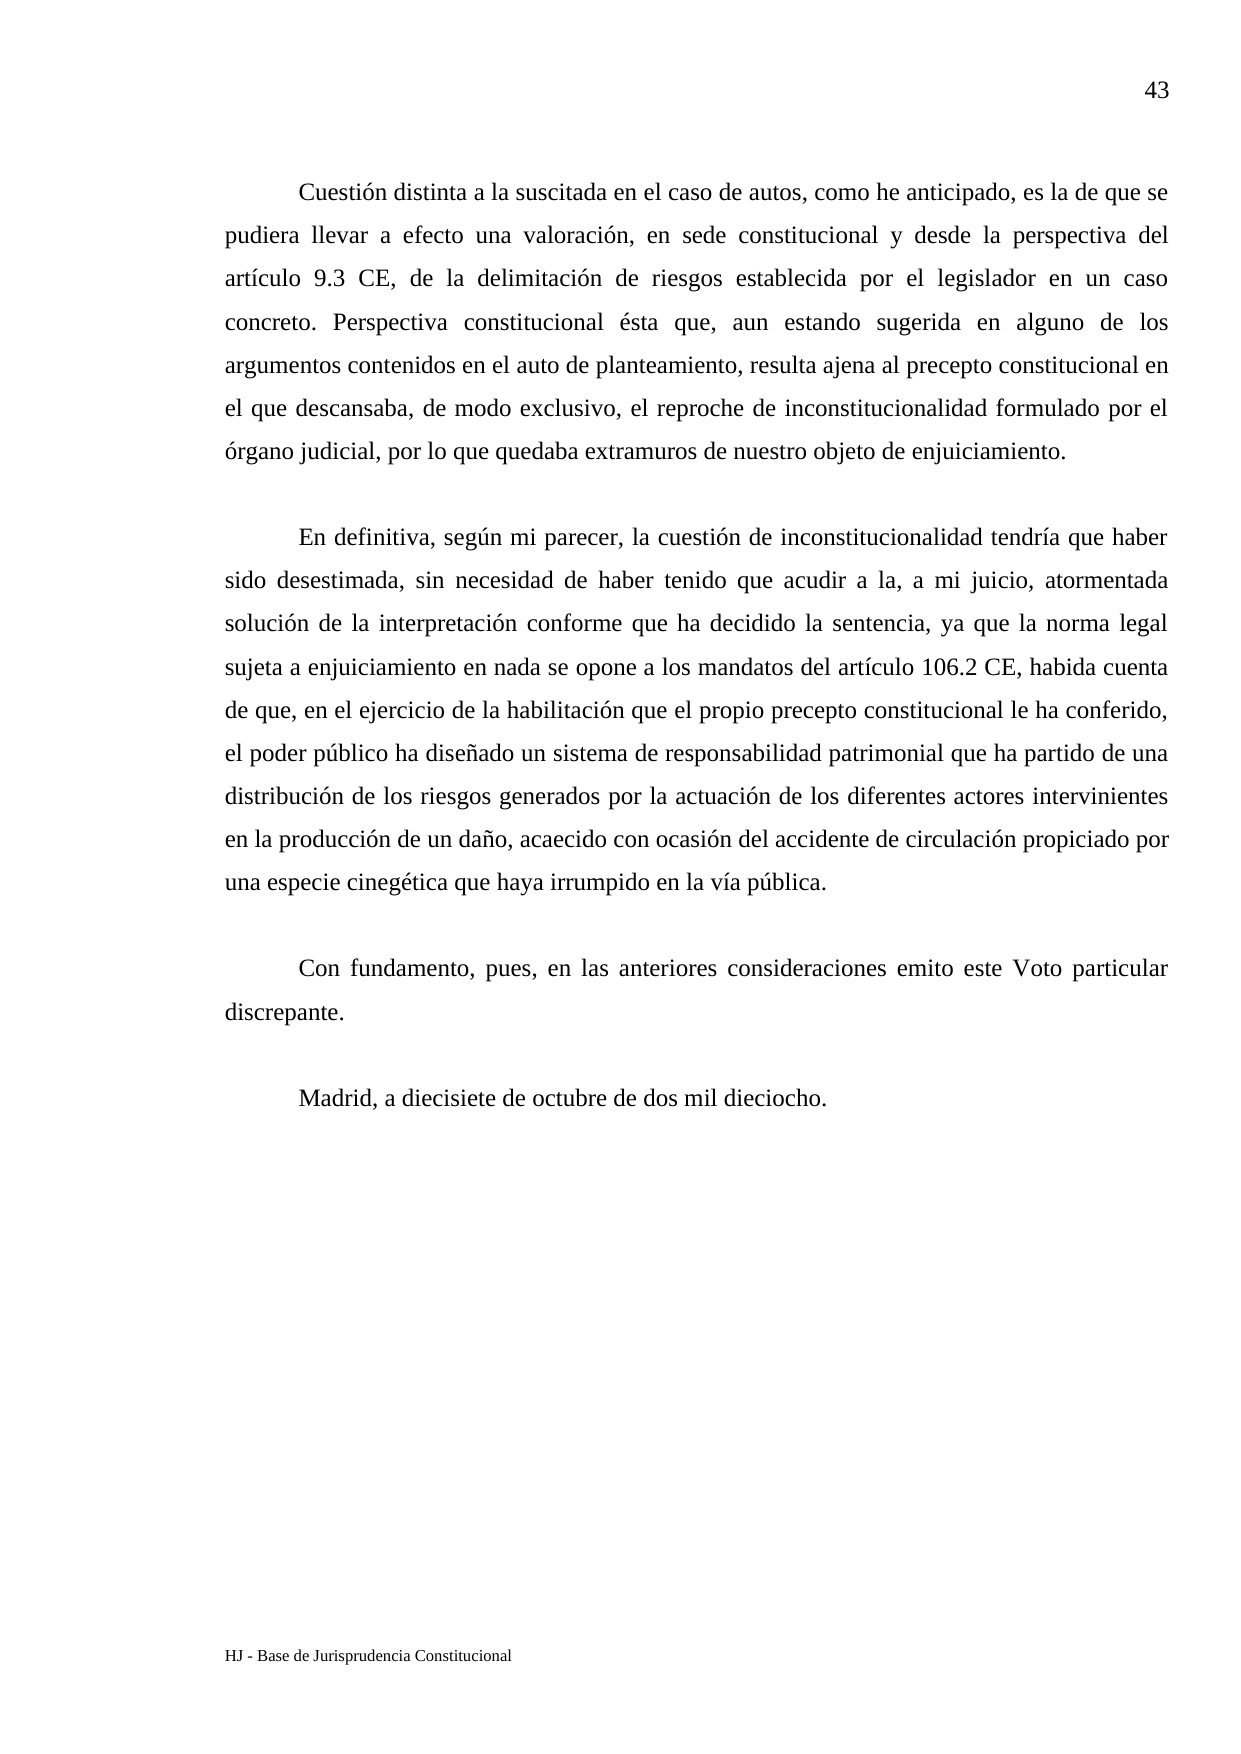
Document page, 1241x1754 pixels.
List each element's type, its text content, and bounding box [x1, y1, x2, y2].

text En definitiva, según mi parecer, la cuestión de inconstitucionalidad tendría que haber sido desestimada, sin necesidad de haber tenido que acudir a la, a mi juicio, atormentada solución de la interpretación conforme que ha decidido la sentencia, ya que la norma legal sujeta a enjuiciamiento en nada se opone a los mandatos del artículo 106.2 CE, habida cuenta de que, en el ejercicio de la habilitación que el propio precepto constitucional le ha conferido, el poder público ha diseñado un sistema de responsabilidad patrimonial que ha partido de una distribución de los riesgos generados por la actuación de los diferentes actores intervinientes en la producción de un daño, acaecido con ocasión del accidente de circulación propiciado por una especie cinegética que haya irrumpido en la vía pública. [224, 522, 1169, 896]
text Madrid, a diecisiete de octubre de dos mil dieciocho. [224, 1083, 1169, 1112]
text Con fundamento, pues, en las anteriores consideraciones emito este Voto particular discrepante. [224, 953, 1169, 1025]
text Cuestión distinta a la suscitada en el caso de autos, como he anticipado, es la de que se pudiera llevar a efecto una valoración, en sede constitucional y desde la perspectiva del artículo 9.3 CE, de la delimitación de riesgos establecida por el legislador en un caso concreto. Perspectiva constitucional ésta que, aun estando sugerida en alguno de los argumentos contenidos en el auto de planteamiento, resulta ajena al precepto constitucional en el que descansaba, de modo exclusivo, el reproche de inconstitucionalidad formulado por el órgano judicial, por lo que quedaba extramuros de nuestro objeto de enjuiciamiento. [224, 177, 1169, 465]
